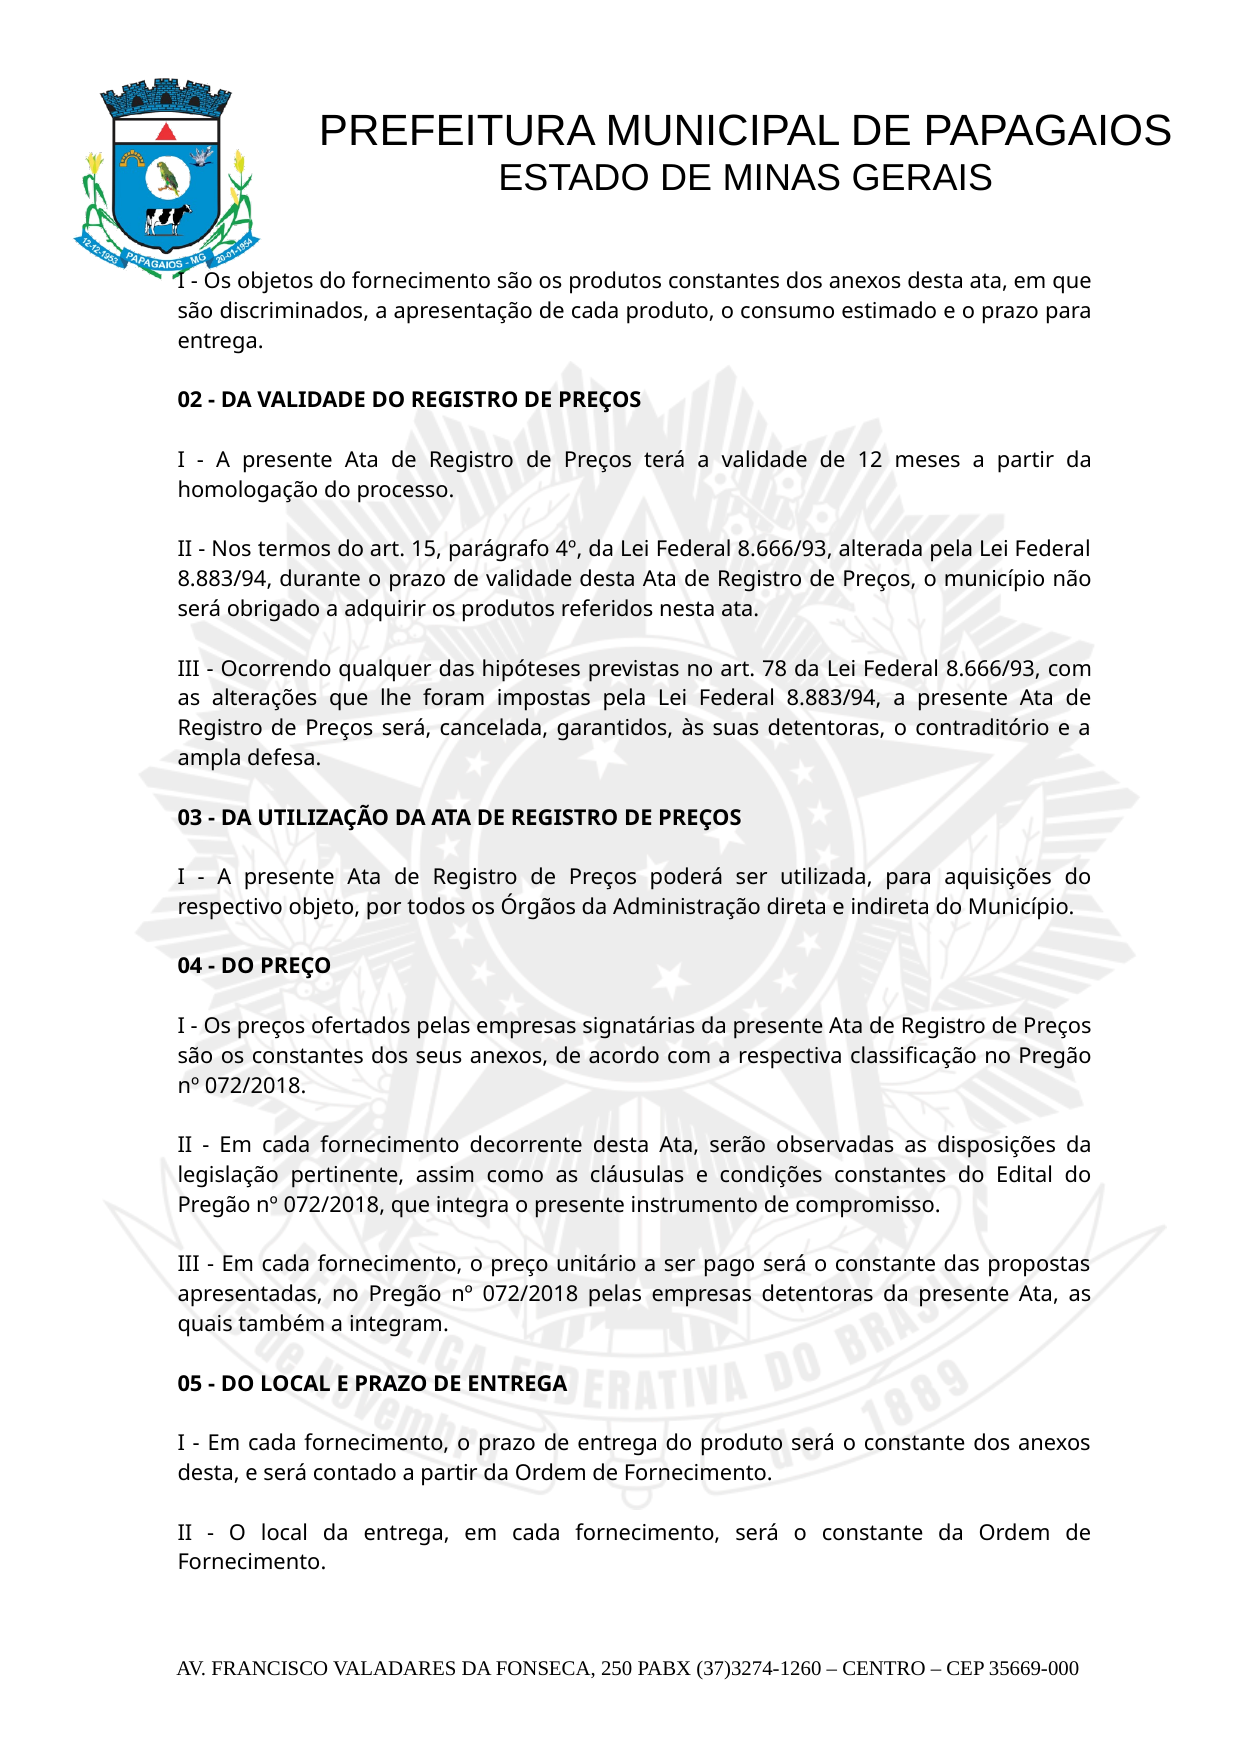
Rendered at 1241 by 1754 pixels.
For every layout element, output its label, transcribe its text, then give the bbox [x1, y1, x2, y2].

text I - Em cada fornecimento, o prazo de entrega do produto será o constante dos anexos desta, e será contado a partir da Ordem de Fornecimento. [177, 1427, 1093, 1487]
picture [72, 73, 262, 281]
text II - Nos termos do art. 15, parágrafo 4º, da Lei Federal 8.666/93, alterada pela Lei Federal 8.883/94, durante o prazo de validade desta Ata de Registro de Preços, o município não será obrigado a adquirir os produtos referidos nesta ata. [177, 533, 1093, 623]
picture [102, 361, 1167, 1510]
text 05 - DO LOCAL E PRAZO DE ENTREGA [177, 1368, 1093, 1397]
text I - Os objetos do fornecimento são os produtos constantes dos anexos desta ata, em que são discriminados, a apresentação de cada produto, o consumo estimado e o prazo para entrega. [177, 265, 1093, 355]
text I - A presente Ata de Registro de Preços terá a validade de 12 meses a partir da homologação do processo. [177, 444, 1093, 504]
picture [200, 260, 212, 265]
text II - Em cada fornecimento decorrente desta Ata, serão observadas as disposições da legislação pertinente, assim como as cláusulas e condições constantes do Edital do Pregão nº 072/2018, que integra o presente instrumento de compromisso. [177, 1129, 1093, 1219]
text 04 - DO PREÇO [177, 951, 1093, 980]
text III - Em cada fornecimento, o preço unitário a ser pago será o constante das propostas apresentadas, no Pregão nº 072/2018 pelas empresas detentoras da presente Ata, as quais também a integram. [177, 1248, 1093, 1338]
picture [237, 240, 252, 250]
picture [191, 255, 205, 263]
text III - Ocorrendo qualquer das hipóteses previstas no art. 78 da Lei Federal 8.666/93, com as alterações que lhe foram impostas pela Lei Federal 8.883/94, a presente Ata de Registro de Preços será, cancelada, garantidos, às suas detentoras, o contraditório e a ampla defesa. [177, 653, 1093, 772]
text I - Os preços ofertados pelas empresas signatárias da presente Ata de Registro de Preços são os constantes dos seus anexos, de acordo com a respectiva classificação no Pregão nº 072/2018. [177, 1010, 1093, 1099]
text 03 - DA UTILIZAÇÃO DA ATA DE REGISTRO DE PREÇOS [177, 802, 1093, 831]
text II - O local da entrega, em cada fornecimento, será o constante da Ordem de Fornecimento. [177, 1517, 1093, 1576]
text I - A presente Ata de Registro de Preços poderá ser utilizada, para aquisições do respectivo objeto, por todos os Órgãos da Administração direta e indireta do Município. [177, 861, 1093, 921]
text 02 - DA VALIDADE DO REGISTRO DE PREÇOS [177, 384, 1093, 414]
picture [217, 256, 225, 262]
